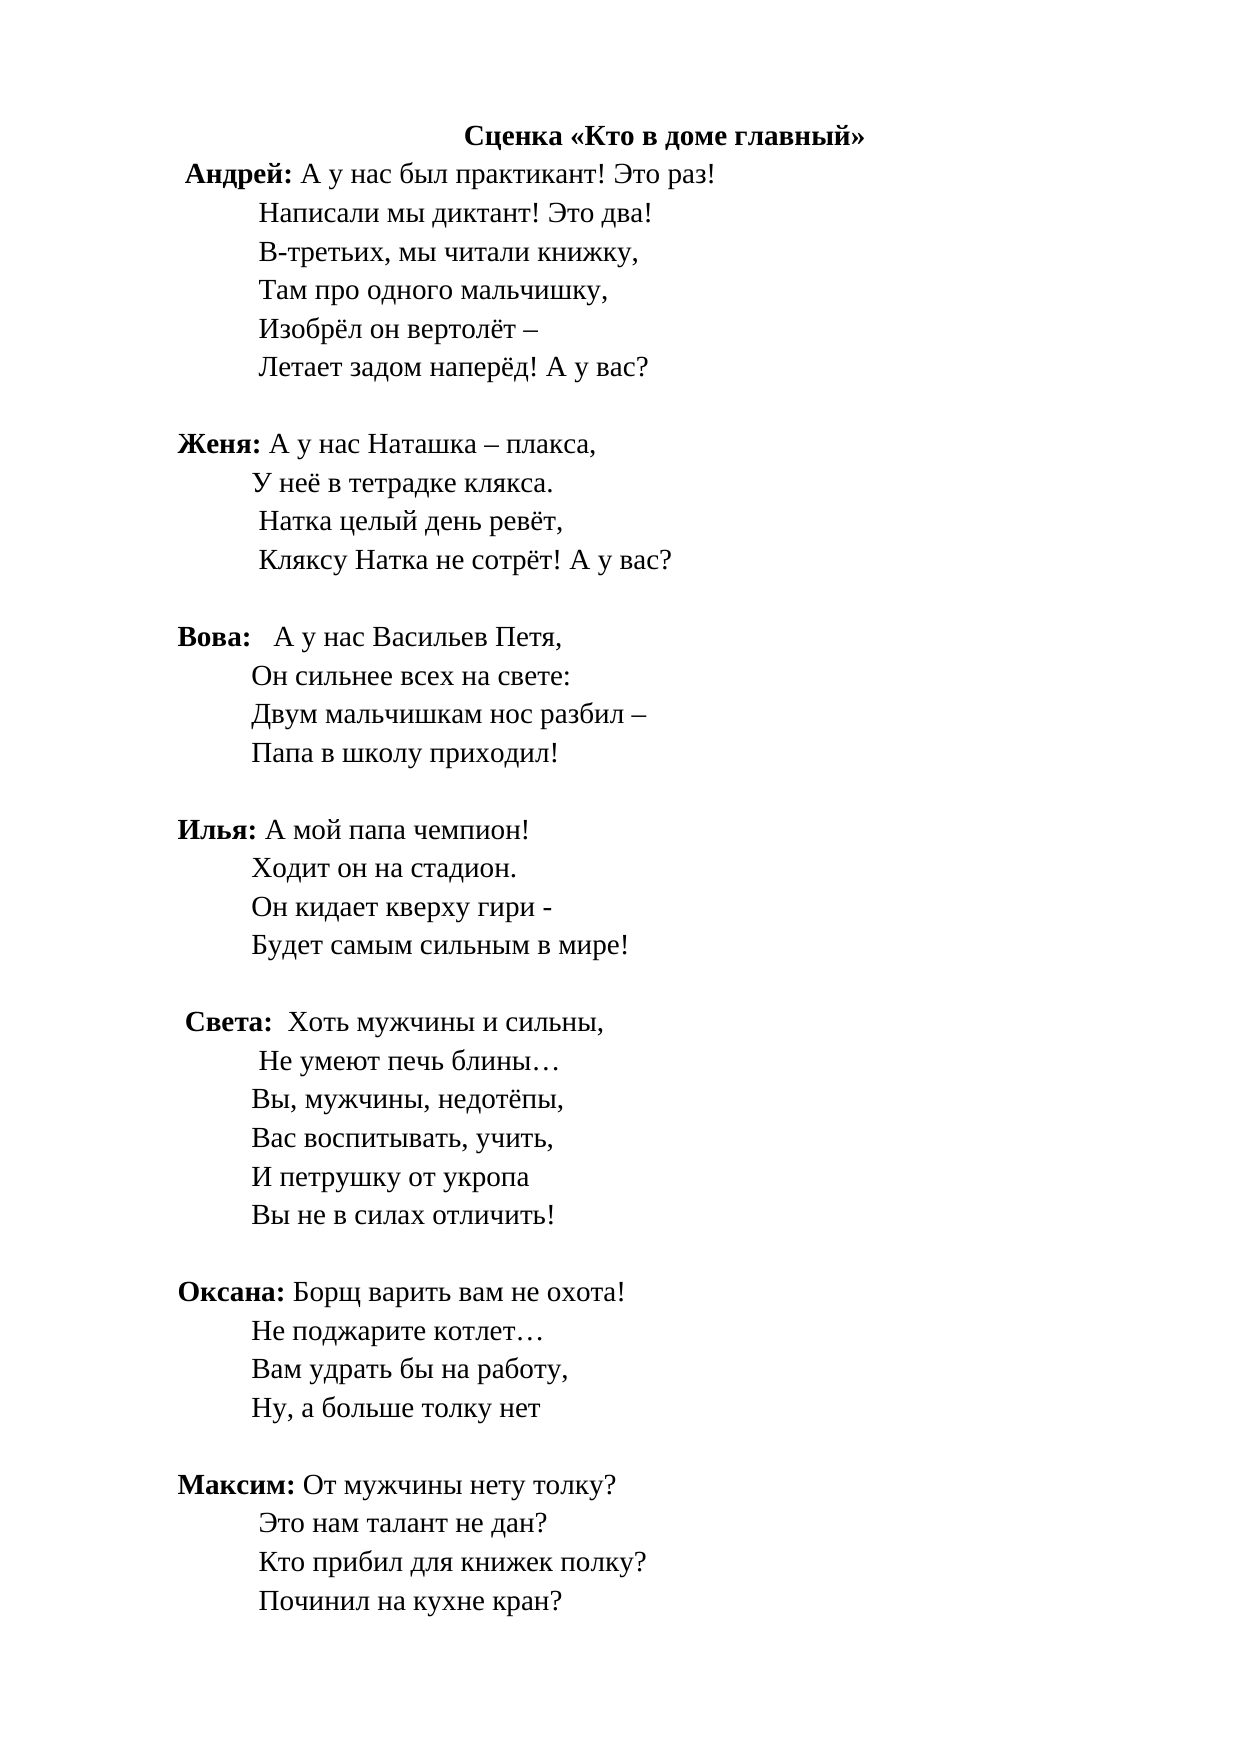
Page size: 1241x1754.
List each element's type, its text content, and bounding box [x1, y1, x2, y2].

text Кто прибил для книжек полку? [177, 1544, 1152, 1578]
text Вова: А у нас Васильев Петя, [177, 619, 1152, 653]
text Это нам талант не дан? [177, 1506, 1152, 1539]
text Починил на кухне кран? [177, 1583, 1152, 1616]
text Вы, мужчины, недотёпы, [177, 1082, 1152, 1115]
text Не поджарите котлет… [177, 1313, 1152, 1346]
text Натка целый день ревёт, [177, 503, 1152, 537]
text У неё в тетрадке клякса. [177, 465, 1152, 498]
text Света: Хоть мужчины и сильны, [177, 1004, 1152, 1038]
text Максим: От мужчины нету толку? [177, 1467, 1152, 1501]
text Он сильнее всех на свете: [177, 658, 1152, 691]
text И петрушку от укропа [251, 1159, 1152, 1192]
text Оксана: Борщ варить вам не охота! [177, 1274, 1152, 1308]
text В-третьих, мы читали книжку, [177, 234, 1152, 267]
text Там про одного мальчишку, [177, 272, 1152, 306]
text Кляксу Натка не сотрёт! А у вас? [177, 542, 1152, 576]
text Папа в школу приходил! [177, 735, 1152, 768]
text Женя: А у нас Наташка – плакса, [177, 426, 1152, 460]
text Будет самым сильным в мире! [177, 927, 1152, 961]
text Илья: А мой папа чемпион! [177, 812, 1152, 845]
text Не умеют печь блины… [177, 1043, 1152, 1077]
text Вы не в силах отличить! [177, 1197, 1152, 1231]
text Сценка «Кто в доме главный» [177, 118, 1152, 152]
text Двум мальчишкам нос разбил – [177, 696, 1152, 730]
text Ходит он на стадион. [177, 850, 1152, 884]
text Написали мы диктант! Это два! [177, 195, 1152, 229]
text Летает задом наперёд! А у вас? [177, 349, 1152, 383]
text Ну, а больше толку нет [177, 1390, 1152, 1423]
text Изобрёл он вертолёт – [177, 311, 1152, 344]
text Вам удрать бы на работу, [177, 1351, 1152, 1385]
text Вас воспитывать, учить, [177, 1120, 1152, 1154]
text Он кидает кверху гири - [177, 889, 1152, 922]
text Андрей: А у нас был практикант! Это раз! [177, 157, 1152, 190]
